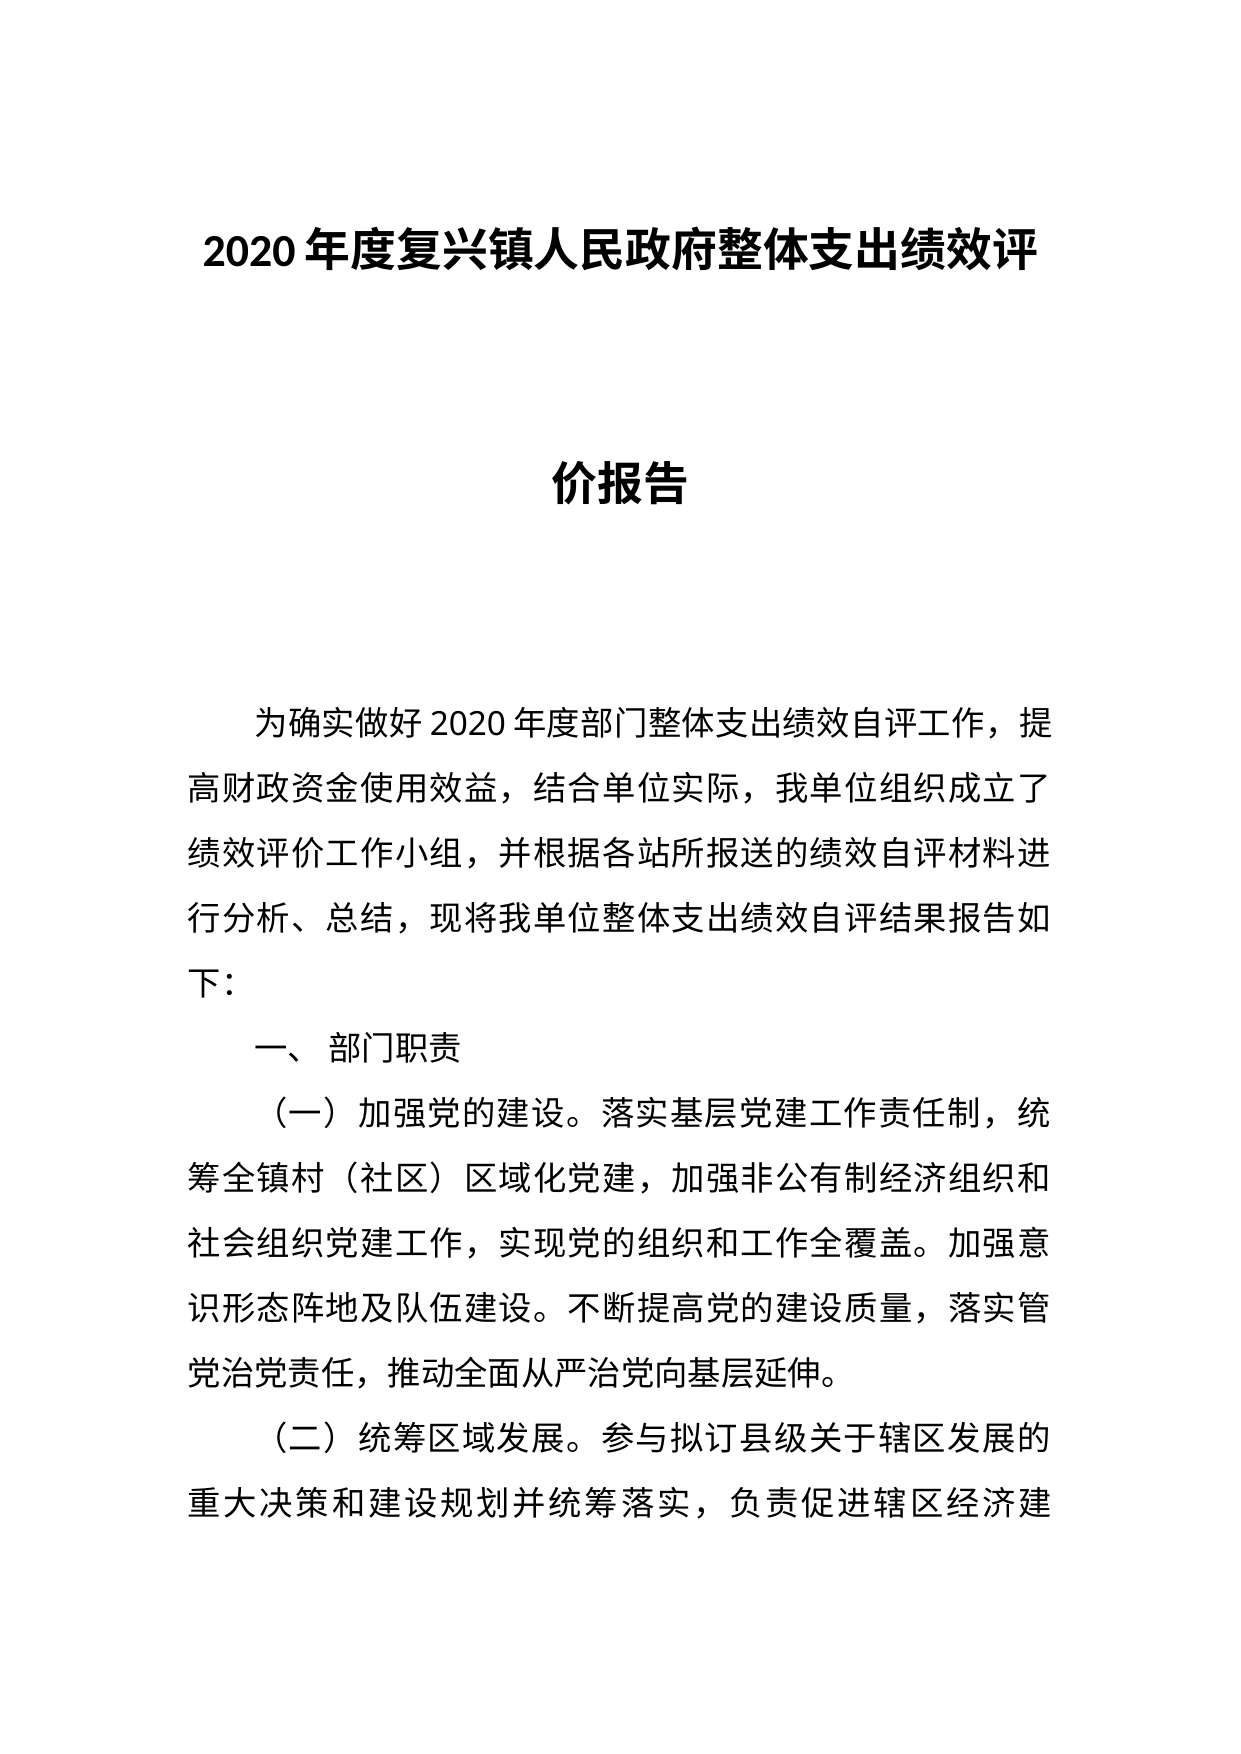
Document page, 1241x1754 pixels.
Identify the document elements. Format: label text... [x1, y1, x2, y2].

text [187, 1403, 1053, 1533]
text 为确实做好2020年度部门整体支出绩效自评工作，提高财政资金使用效益，结合单位实际，我单位组织成立了绩效评价工作小组，并根据各站所报送的绩效自评材料进行分析、总结，现将我单位整体支出绩效自评结果报告如下： [187, 688, 1053, 1013]
text 一、 部门职责 [187, 1013, 1053, 1078]
subtitle 2020年度复兴镇人民政府整体支出绩效评价报告 [187, 197, 1053, 529]
text （一）加强党的建设。落实基层党建工作责任制，统筹全镇村（社区）区域化党建，加强非公有制经济组织和社会组织党建工作，实现党的组织和工作全覆盖。加强意识形态阵地及队伍建设。不断提高党的建设质量，落实管党治党责任，推动全面从严治党向基层延伸。 [187, 1078, 1053, 1403]
